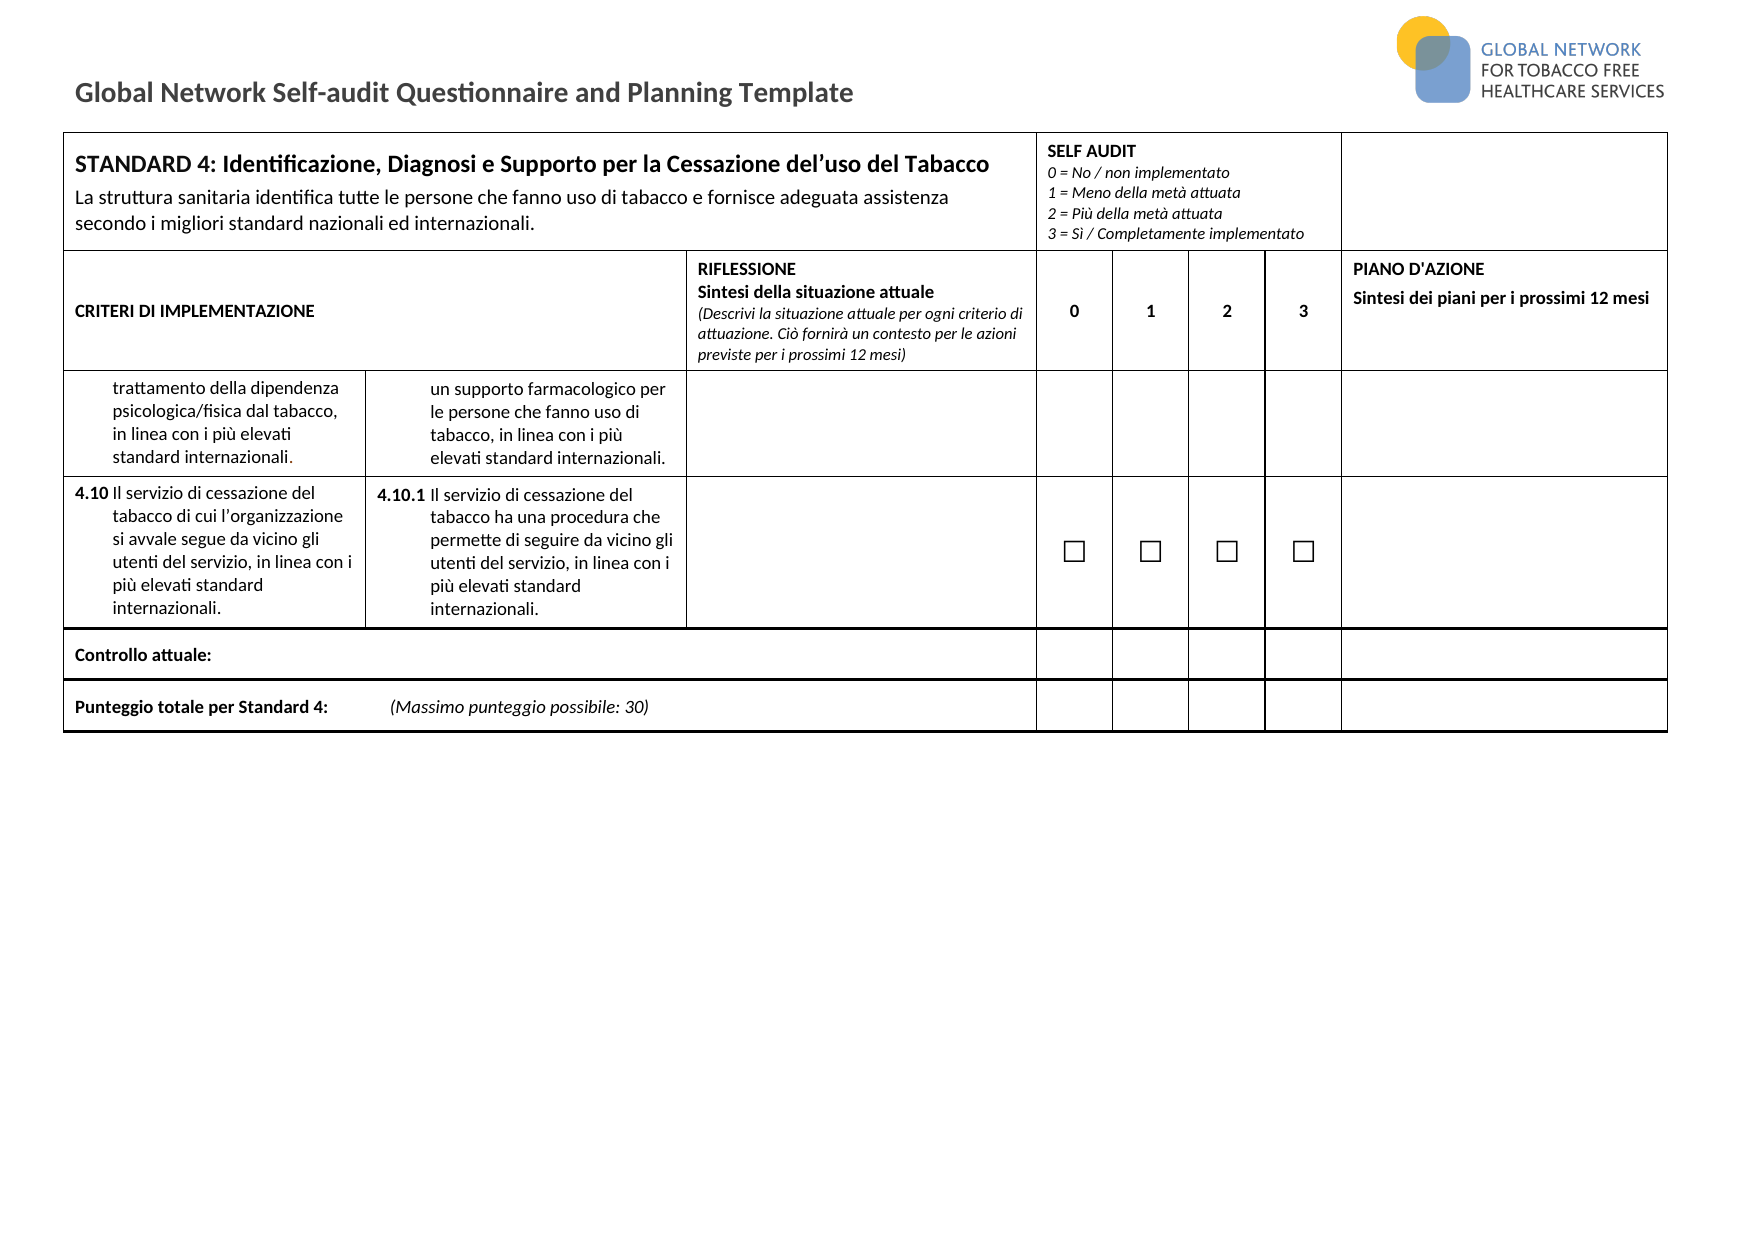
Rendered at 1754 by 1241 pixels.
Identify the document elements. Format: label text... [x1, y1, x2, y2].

table_cell [687, 477, 1036, 627]
table_cell CRITERI DI IMPLEMENTAZIONE [64, 251, 686, 370]
table_cell [1189, 477, 1264, 627]
table_cell [1037, 477, 1112, 627]
picture [1396, 16, 1672, 108]
table_cell [1342, 371, 1667, 476]
table_cell 3 [1266, 251, 1341, 370]
table_cell 1 [1113, 251, 1188, 370]
table_cell [1113, 477, 1188, 627]
table_cell Il servizio di cessazione del tabacco di cui l’organizzazione si avvale segue da vicino gli utenti del servizio, in linea con i più elevati standard internazionali. [64, 477, 365, 627]
table_header [1342, 133, 1667, 250]
table_cell [1037, 630, 1112, 678]
table_cell [1342, 477, 1667, 627]
table_cell [1189, 371, 1264, 476]
table_cell [1266, 681, 1341, 730]
table_cell [1113, 371, 1188, 476]
table_cell [1037, 681, 1112, 730]
table_cell Controllo attuale: [64, 630, 1036, 678]
table_cell [1266, 477, 1341, 627]
table_cell PIANO D'AZIONE Sintesi dei piani per i prossimi 12 mesi [1342, 251, 1667, 370]
table_cell [1113, 630, 1188, 678]
table_cell Il servizio di cessazione del tabacco ha una procedura che permette di seguire da vicino gli utenti del servizio, in linea con i più elevati standard internazionali. [366, 477, 686, 627]
table_cell [1342, 630, 1667, 678]
table_cell Punteggio totale per Standard 4: (Massimo punteggio possibile: 30) [64, 681, 1036, 730]
table_cell [1037, 371, 1112, 476]
table_cell [1342, 681, 1667, 730]
table_cell [1266, 371, 1341, 476]
table_header SELF AUDIT 0 = No / non implementato 1 = Meno della metà attuata 2 = Più della metà attuata 3 = Sì / Completamente implementato [1037, 133, 1341, 250]
table_cell RIFLESSIONE Sintesi della situazione attuale (Descrivi la situazione attuale per ogni criterio di attuazione. Ciò fornirà un contesto per le azioni previste per i prossimi 12 mesi) [687, 251, 1036, 370]
table_header STANDARD 4: Identificazione, Diagnosi e Supporto per la Cessazione del’uso del Tabacco La struttura sanitaria identifica tutte le persone che fanno uso di tabacco e fornisce adeguata assistenza secondo i migliori standard nazionali ed internazionali. [64, 133, 1036, 250]
table_cell [687, 371, 1036, 476]
table_cell [1189, 630, 1264, 678]
table_cell 0 [1037, 251, 1112, 370]
table_cell 2 [1189, 251, 1264, 370]
table_cell [1189, 681, 1264, 730]
table_cell [1113, 681, 1188, 730]
table_cell [1266, 630, 1341, 678]
